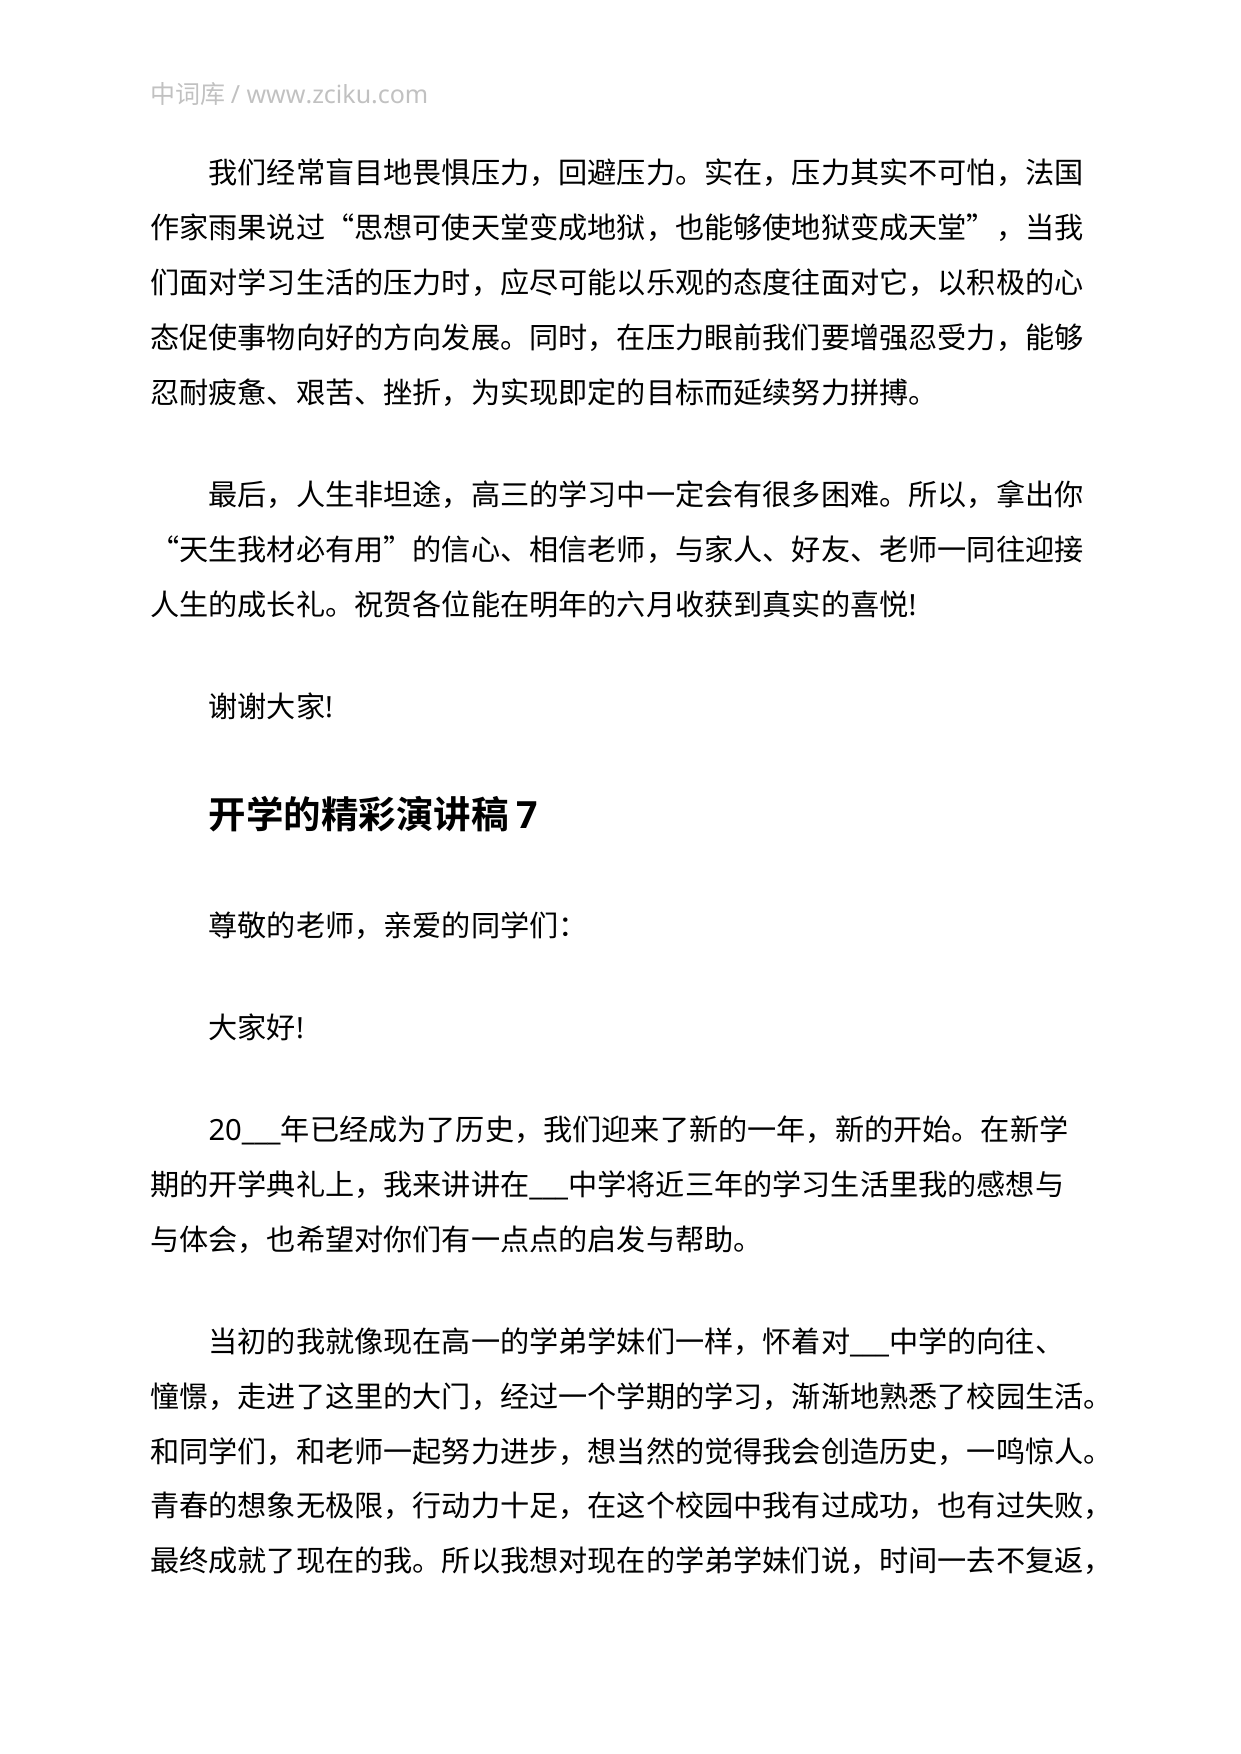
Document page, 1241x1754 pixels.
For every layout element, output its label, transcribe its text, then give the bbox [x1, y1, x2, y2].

text 尊敬的老师，亲爱的同学们： [150, 903, 1090, 945]
text 20___年已经成为了历史，我们迎来了新的一年，新的开始。在新学期的开学典礼上，我来讲讲在___中学将近三年的学习生活里我的感想与与体会，也希望对你们有一点点的启发与帮助。 [150, 1106, 1090, 1259]
text 大家好! [150, 1004, 1090, 1047]
text 最后，人生非坦途，高三的学习中一定会有很多困难。所以，拿出你“天生我材必有用”的信心、相信老师，与家人、好友、老师一同往迎接人生的成长礼。祝贺各位能在明年的六月收获到真实的喜悦! [150, 471, 1090, 623]
text 谢谢大家! [150, 683, 1090, 726]
text 我们经常盲目地畏惧压力，回避压力。实在，压力其实不可怕，法国作家雨果说过“思想可使天堂变成地狱，也能够使地狱变成天堂”，当我们面对学习生活的压力时，应尽可能以乐观的态度往面对它，以积极的心态促使事物向好的方向发展。同时，在压力眼前我们要增强忍受力，能够忍耐疲惫、艰苦、挫折，为实现即定的目标而延续努力拼搏。 [150, 150, 1090, 412]
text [150, 1318, 1090, 1580]
text 开学的精彩演讲稿7 [150, 785, 1090, 839]
